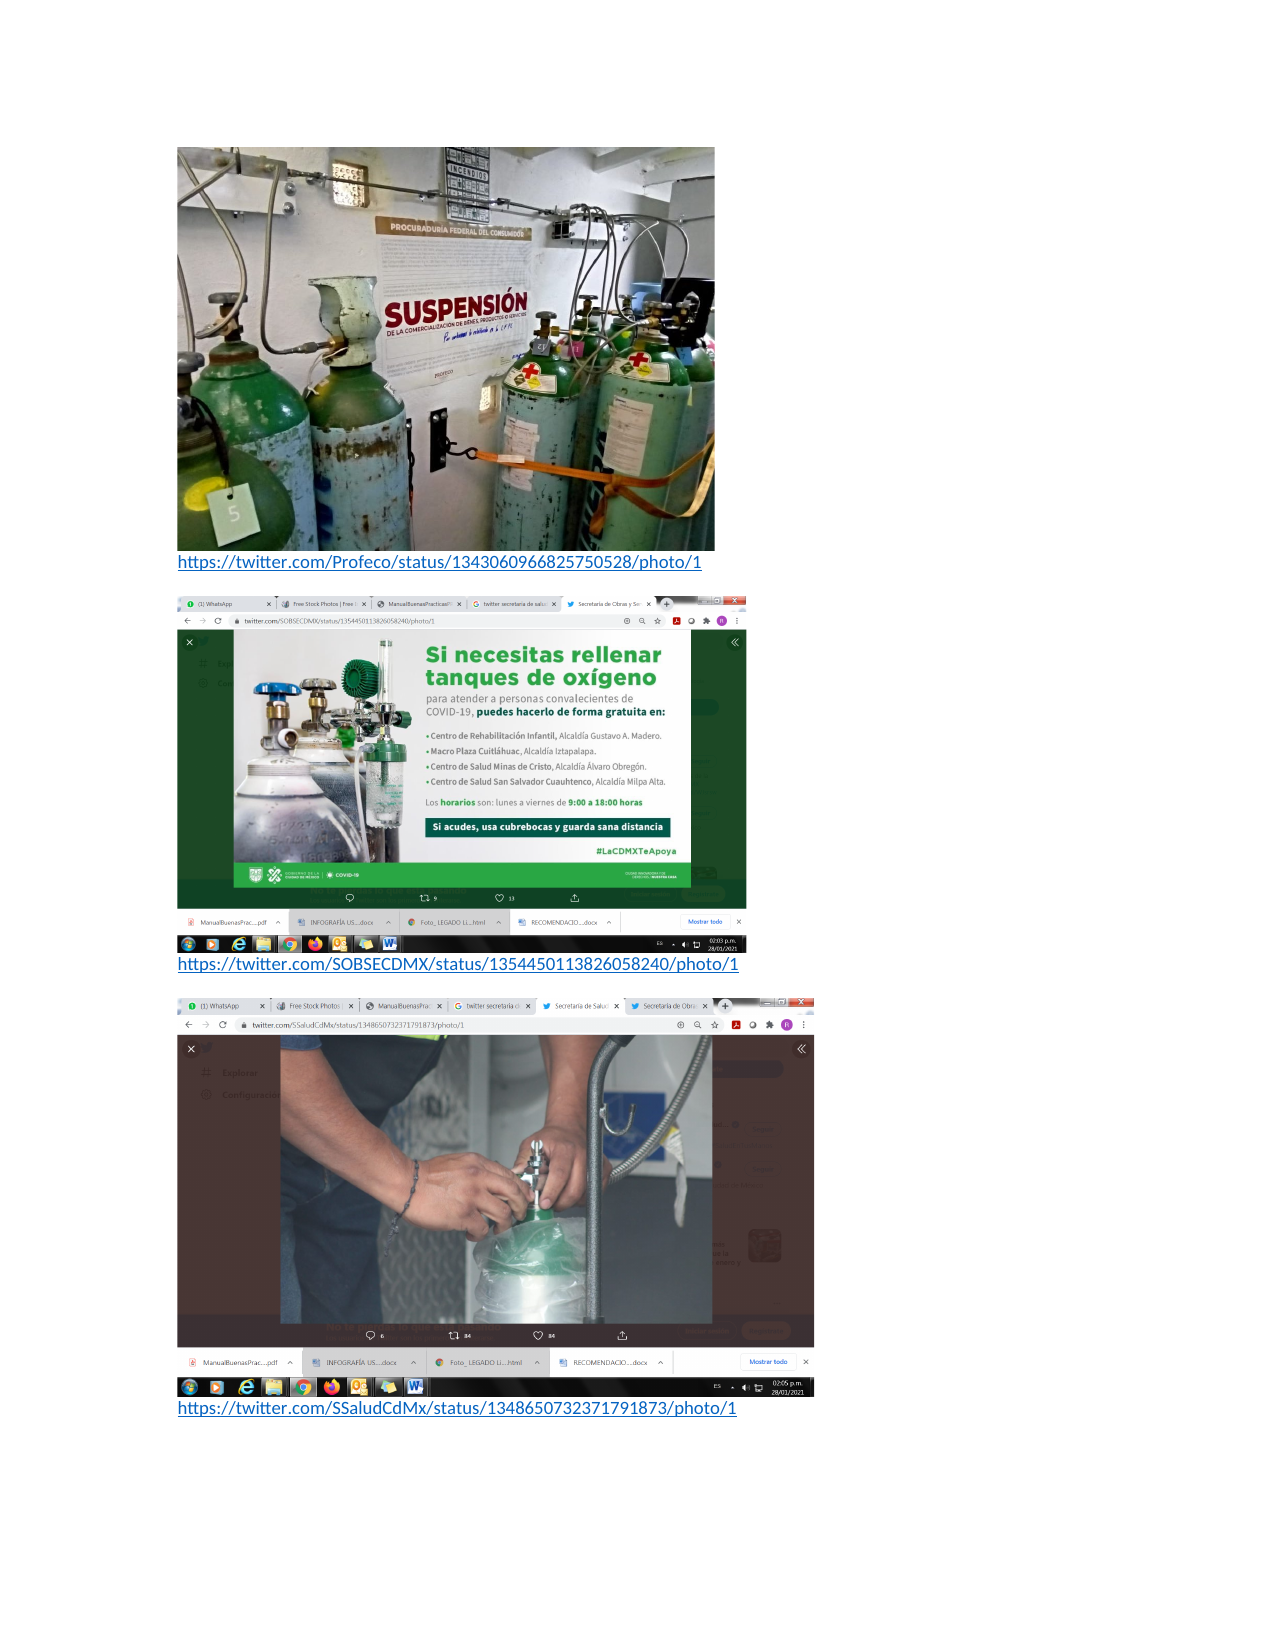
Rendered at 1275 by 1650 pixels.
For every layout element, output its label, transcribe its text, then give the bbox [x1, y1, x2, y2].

picture [177, 998, 815, 1397]
picture [177, 596, 747, 953]
text https://twitter.com/Profeco/status/1343060966825750528/photo/1 [177, 551, 1098, 573]
picture [177, 147, 715, 551]
text https://twitter.com/SOBSECDMX/status/1354450113826058240/photo/1 [177, 952, 1098, 975]
text https://twitter.com/SSaludCdMx/status/1348650732371791873/photo/1 [177, 1396, 1098, 1419]
